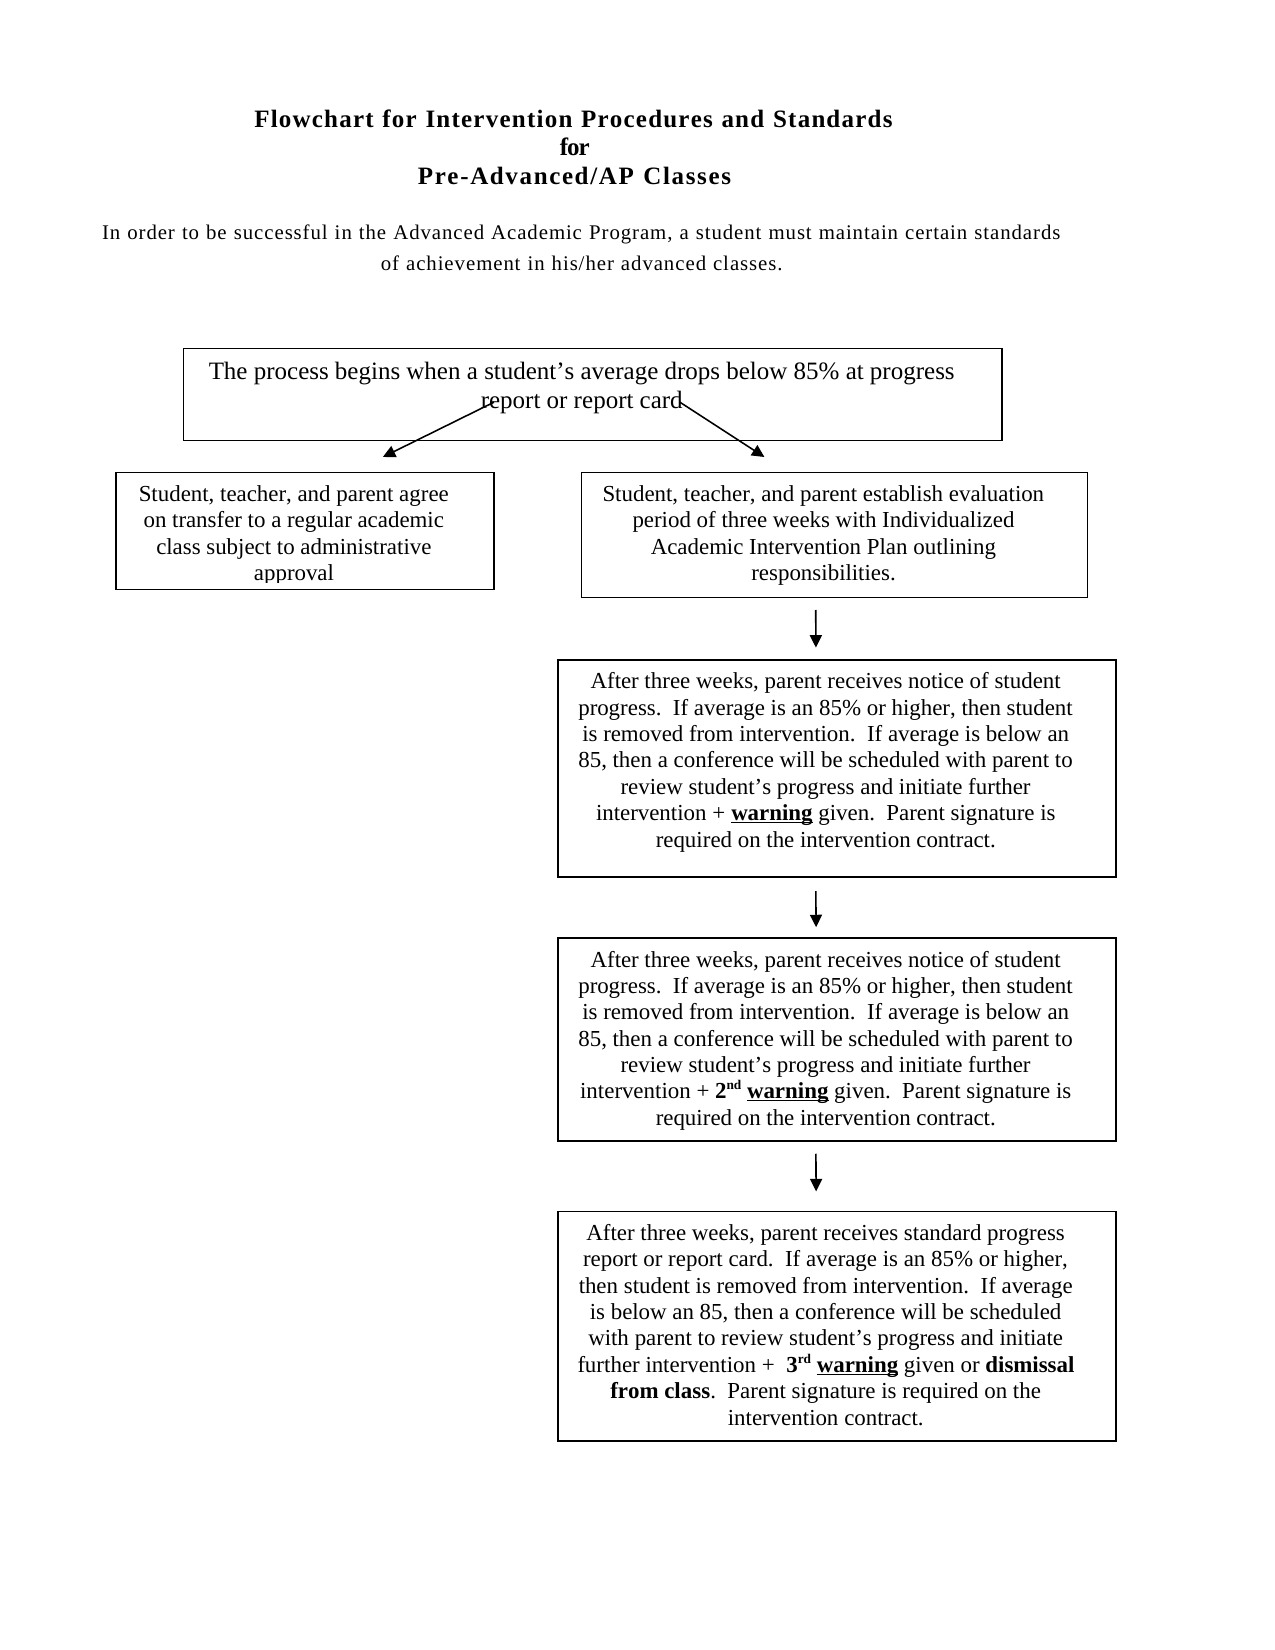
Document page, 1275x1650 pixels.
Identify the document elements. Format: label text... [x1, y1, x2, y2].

text In order to be successful in the Advanced Academic Program, a student must maintain certain standards of achievement in his/her advanced classes. [91, 220, 1072, 275]
text Flowchart for Intervention Procedures and Standards for Pre-Advanced/AP Classes [76, 104, 1072, 190]
